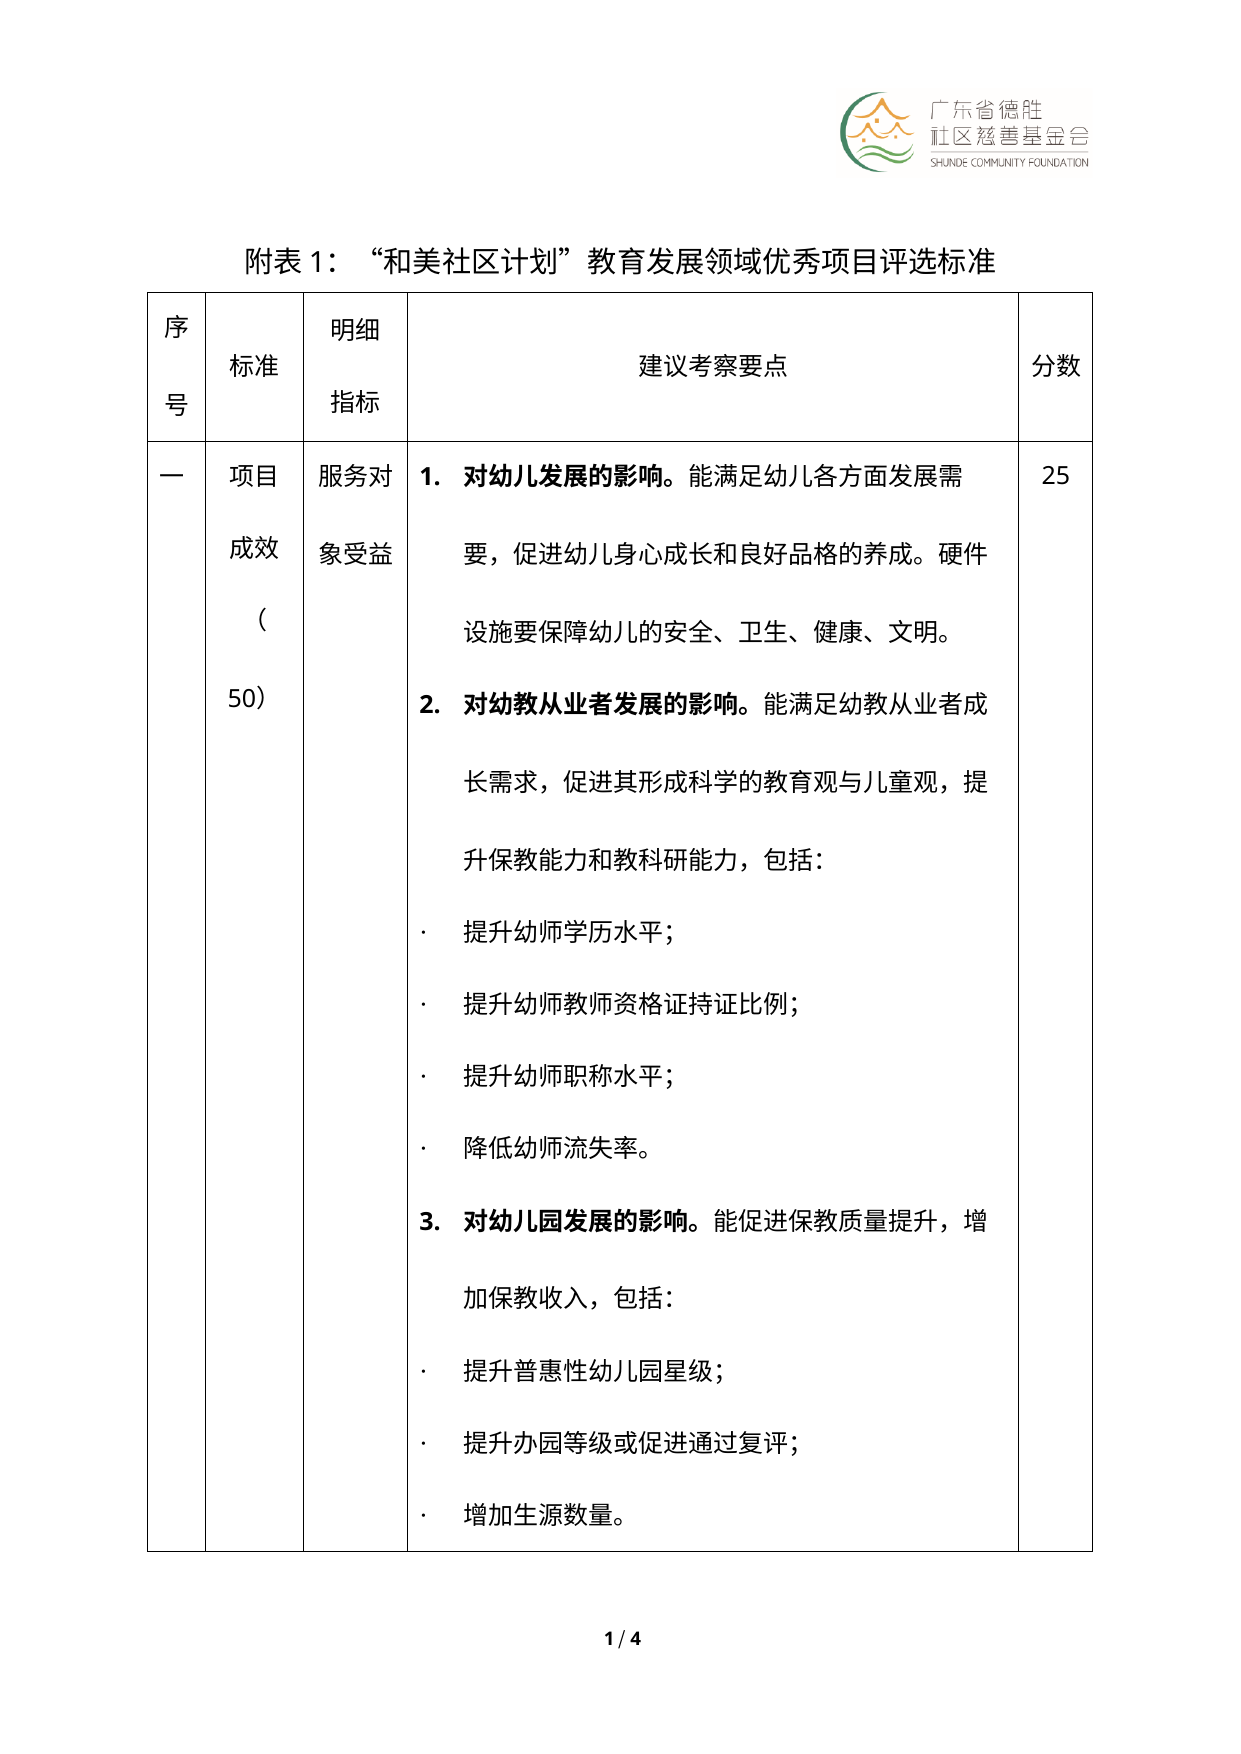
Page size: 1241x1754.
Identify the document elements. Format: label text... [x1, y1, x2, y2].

table_header 明细 指标 [304, 293, 407, 441]
table_header 分数 [1019, 293, 1092, 441]
table_cell 25 [1019, 442, 1092, 1551]
table_cell 服务对象受益 [304, 442, 407, 1551]
table_cell 项目 成效 （50） [206, 442, 303, 1551]
table_cell 对幼儿发展的影响。能满足幼儿各方面发展需要，促进幼儿身心成长和良好品格的养成。硬件设施要保障幼儿的安全、卫生、健康、文明。 对幼教从业者发展的影响。能满足幼教从业者成长需求，促进其形成科学的教育观与儿童观，提升保教能力和教科研能力，包括： 提升幼师学历水平； 提升幼师教师资格证持证比例； 提升幼师职称水平； 降低幼师流失率。 对幼儿园发展的影响。能促进保教质量提升，增加保教收入，包括： 提升普惠性幼儿园星级； 提升办园等级或促进通过复评； 增加生源数量。 [408, 442, 1018, 1551]
picture [836, 88, 1093, 178]
table_header 标准 [206, 293, 303, 441]
table_header 建议考察要点 [408, 293, 1018, 441]
table_cell 一 [148, 442, 205, 1551]
table_header 序号 [148, 293, 205, 441]
text 附表1：“和美社区计划”教育发展领域优秀项目评选标准 [148, 227, 1092, 292]
